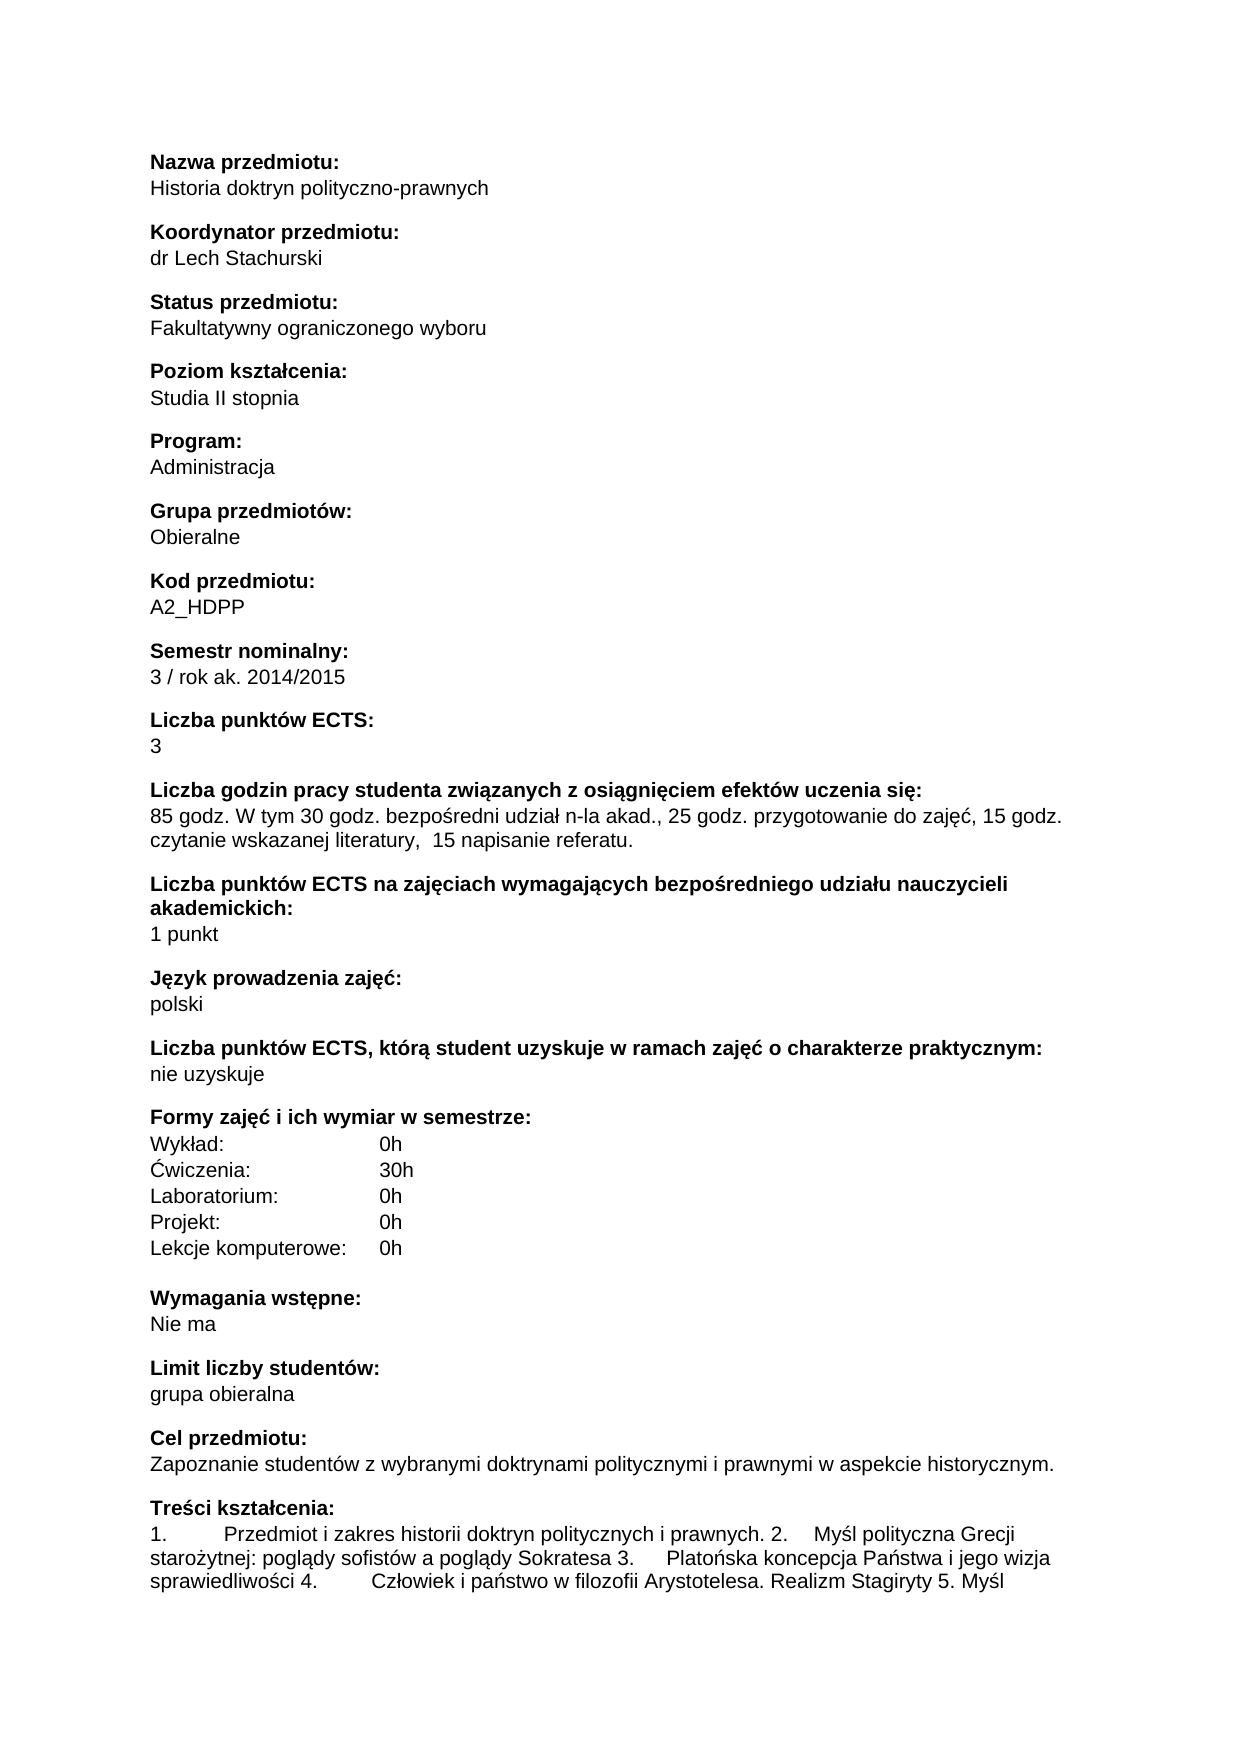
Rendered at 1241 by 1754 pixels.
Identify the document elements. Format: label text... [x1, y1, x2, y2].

text 3 / rok ak. 2014/2015 [150, 664, 1090, 688]
table_header 0h [369, 1132, 597, 1156]
text Poziom kształcenia: [150, 359, 1090, 383]
text Liczba godzin pracy studenta związanych z osiągnięciem efektów uczenia się: [150, 778, 1090, 802]
text Program: [150, 429, 1090, 453]
text Grupa przedmiotów: [150, 499, 1090, 523]
table_cell 0h [369, 1208, 597, 1234]
text Studia II stopnia [150, 385, 1090, 409]
table_cell Projekt: [140, 1210, 367, 1234]
text Koordynator przedmiotu: [150, 220, 1090, 244]
text polski [150, 992, 1090, 1016]
table_cell 0h [369, 1234, 597, 1260]
text 85 godz. W tym 30 godz. bezpośredni udział n-la akad., 25 godz. przygotowanie do zajęć, 15 godz. czytanie wskazanej literatury, 15 napisanie referatu. [150, 804, 1090, 852]
text 3 [150, 734, 1090, 758]
table_cell 0h [369, 1182, 597, 1208]
text 1 punkt [150, 922, 1090, 946]
table_cell Laboratorium: [140, 1184, 367, 1208]
text Treści kształcenia: [150, 1495, 1090, 1519]
text Limit liczby studentów: [150, 1356, 1090, 1380]
text grupa obieralna [150, 1382, 1090, 1406]
text Administracja [150, 455, 1090, 479]
text Semestr nominalny: [150, 638, 1090, 662]
text Wymagania wstępne: [150, 1286, 1090, 1310]
text Nazwa przedmiotu: [150, 150, 1090, 174]
text Język prowadzenia zajęć: [150, 966, 1090, 989]
text Cel przedmiotu: [150, 1426, 1090, 1449]
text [150, 1521, 1090, 1593]
table_cell Lekcje komputerowe: [140, 1236, 367, 1260]
text Obieralne [150, 525, 1090, 549]
text Liczba punktów ECTS na zajęciach wymagających bezpośredniego udziału nauczycieli akademickich: [150, 872, 1090, 920]
text Liczba punktów ECTS, którą student uzyskuje w ramach zajęć o charakterze praktycznym: [150, 1035, 1090, 1059]
table_header Wykład: [140, 1132, 367, 1156]
text Formy zajęć i ich wymiar w semestrze: [150, 1105, 1090, 1129]
text Status przedmiotu: [150, 289, 1090, 313]
text Zapoznanie studentów z wybranymi doktrynami politycznymi i prawnymi w aspekcie historycznym. [150, 1452, 1090, 1476]
text Fakultatywny ograniczonego wyboru [150, 316, 1090, 339]
text Liczba punktów ECTS: [150, 708, 1090, 732]
text Historia doktryn polityczno-prawnych [150, 176, 1090, 200]
text dr Lech Stachurski [150, 246, 1090, 270]
text Nie ma [150, 1312, 1090, 1336]
text Kod przedmiotu: [150, 569, 1090, 593]
table_cell Ćwiczenia: [140, 1158, 367, 1182]
text A2_HDPP [150, 595, 1090, 619]
table_cell 30h [369, 1156, 597, 1182]
text nie uzyskuje [150, 1061, 1090, 1085]
